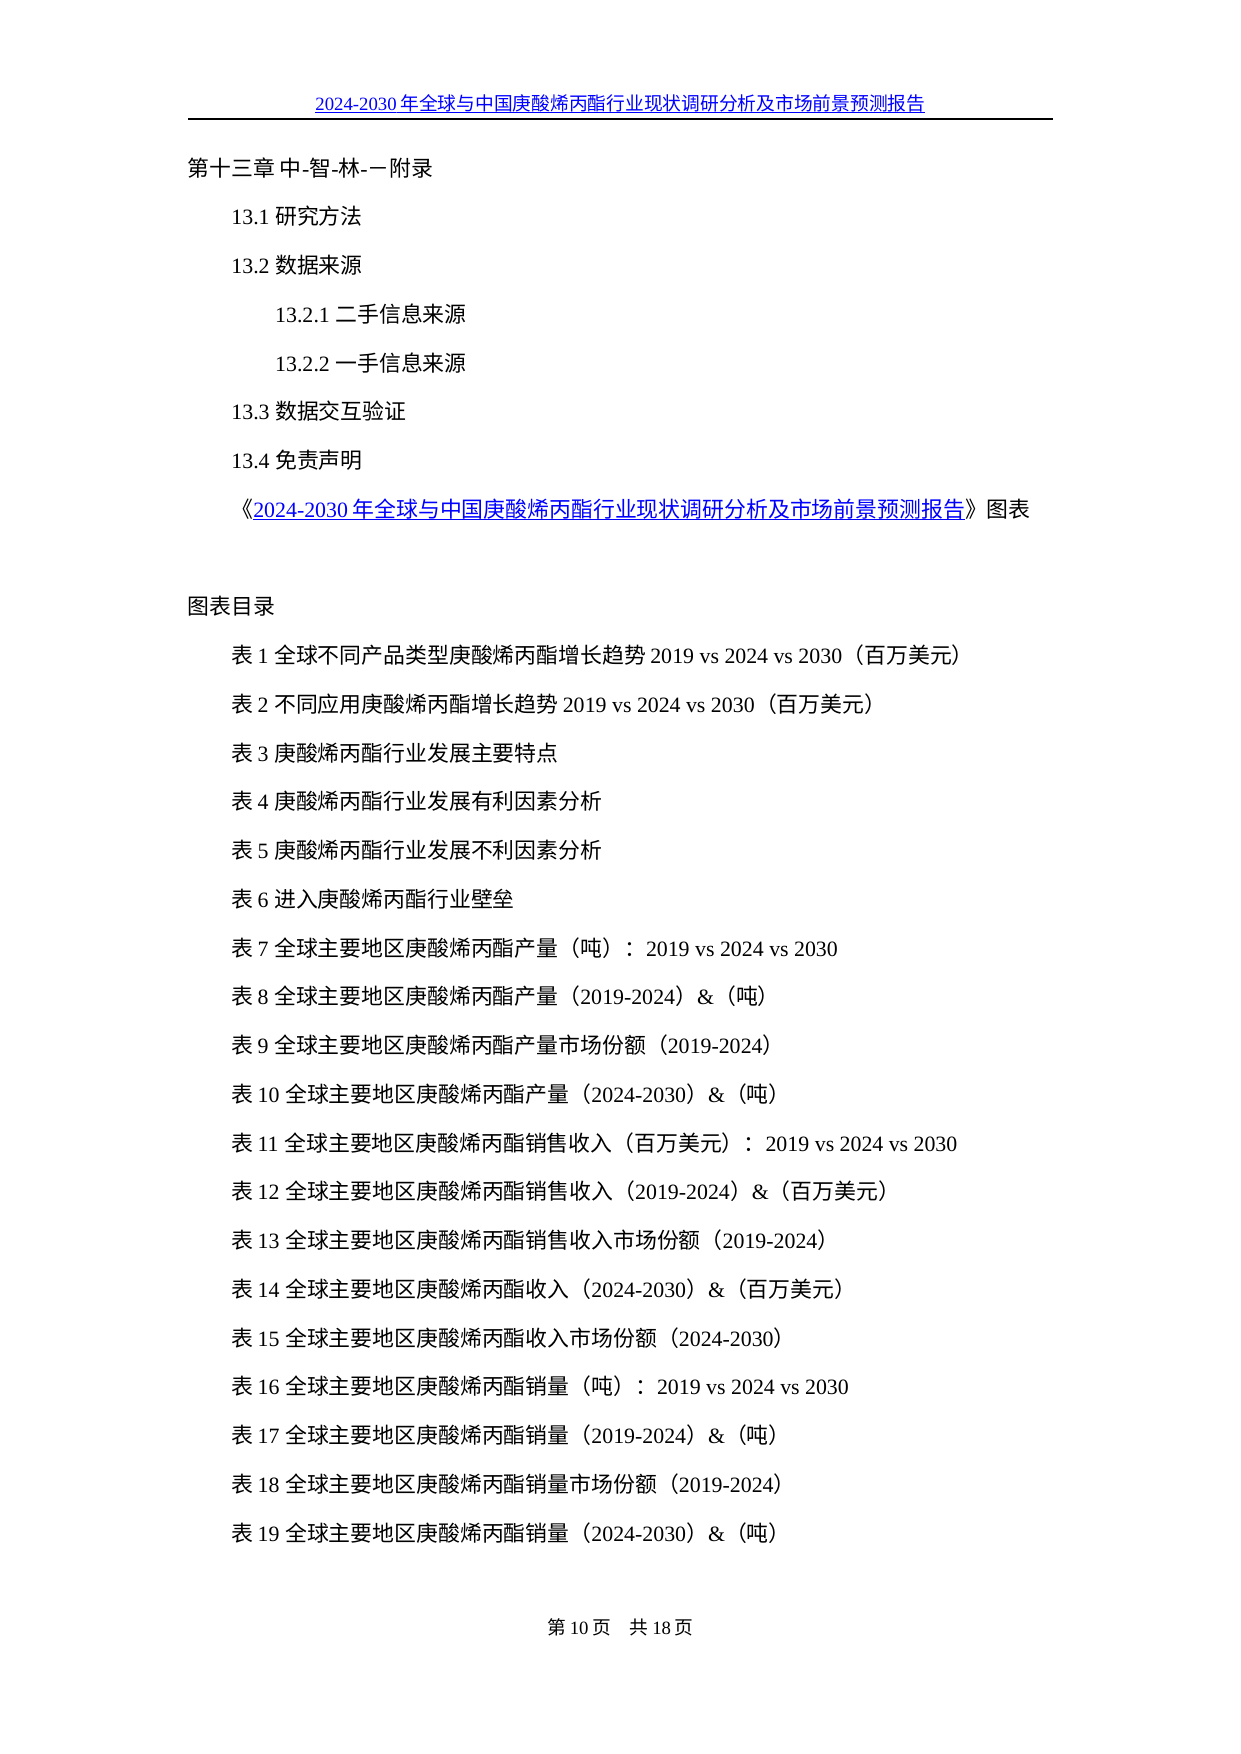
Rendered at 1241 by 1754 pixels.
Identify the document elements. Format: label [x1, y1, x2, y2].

text [187, 150, 1053, 1548]
